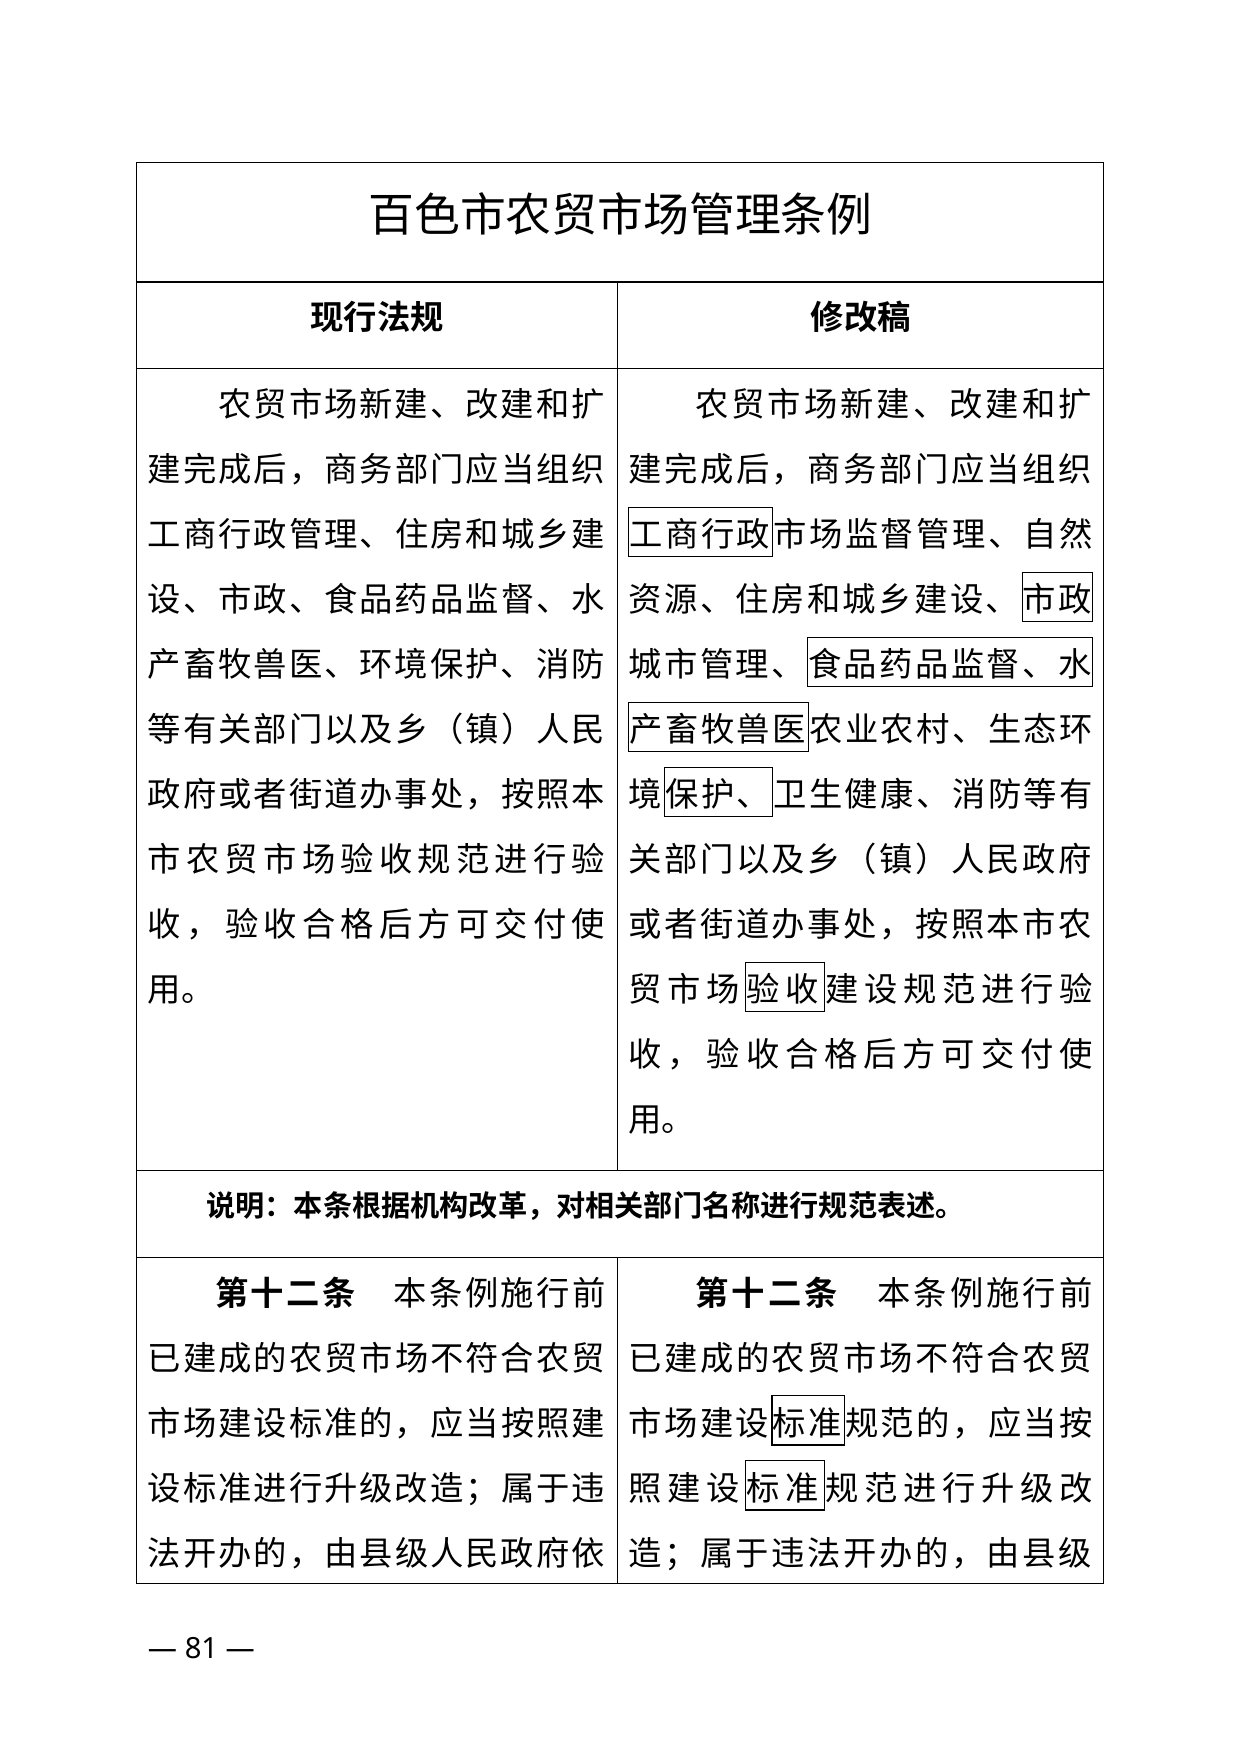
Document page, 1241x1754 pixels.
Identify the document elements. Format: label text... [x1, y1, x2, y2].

table_cell 修改稿 [618, 283, 1103, 368]
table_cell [137, 369, 617, 1170]
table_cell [137, 1258, 617, 1583]
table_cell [618, 369, 1103, 1170]
table_cell 现行法规 [137, 283, 617, 368]
table_header 百色市农贸市场管理条例 [137, 163, 1103, 281]
table_cell 说明：本条根据机构改革，对相关部门名称进行规范表述。 [137, 1171, 1103, 1257]
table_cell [618, 1258, 1103, 1583]
